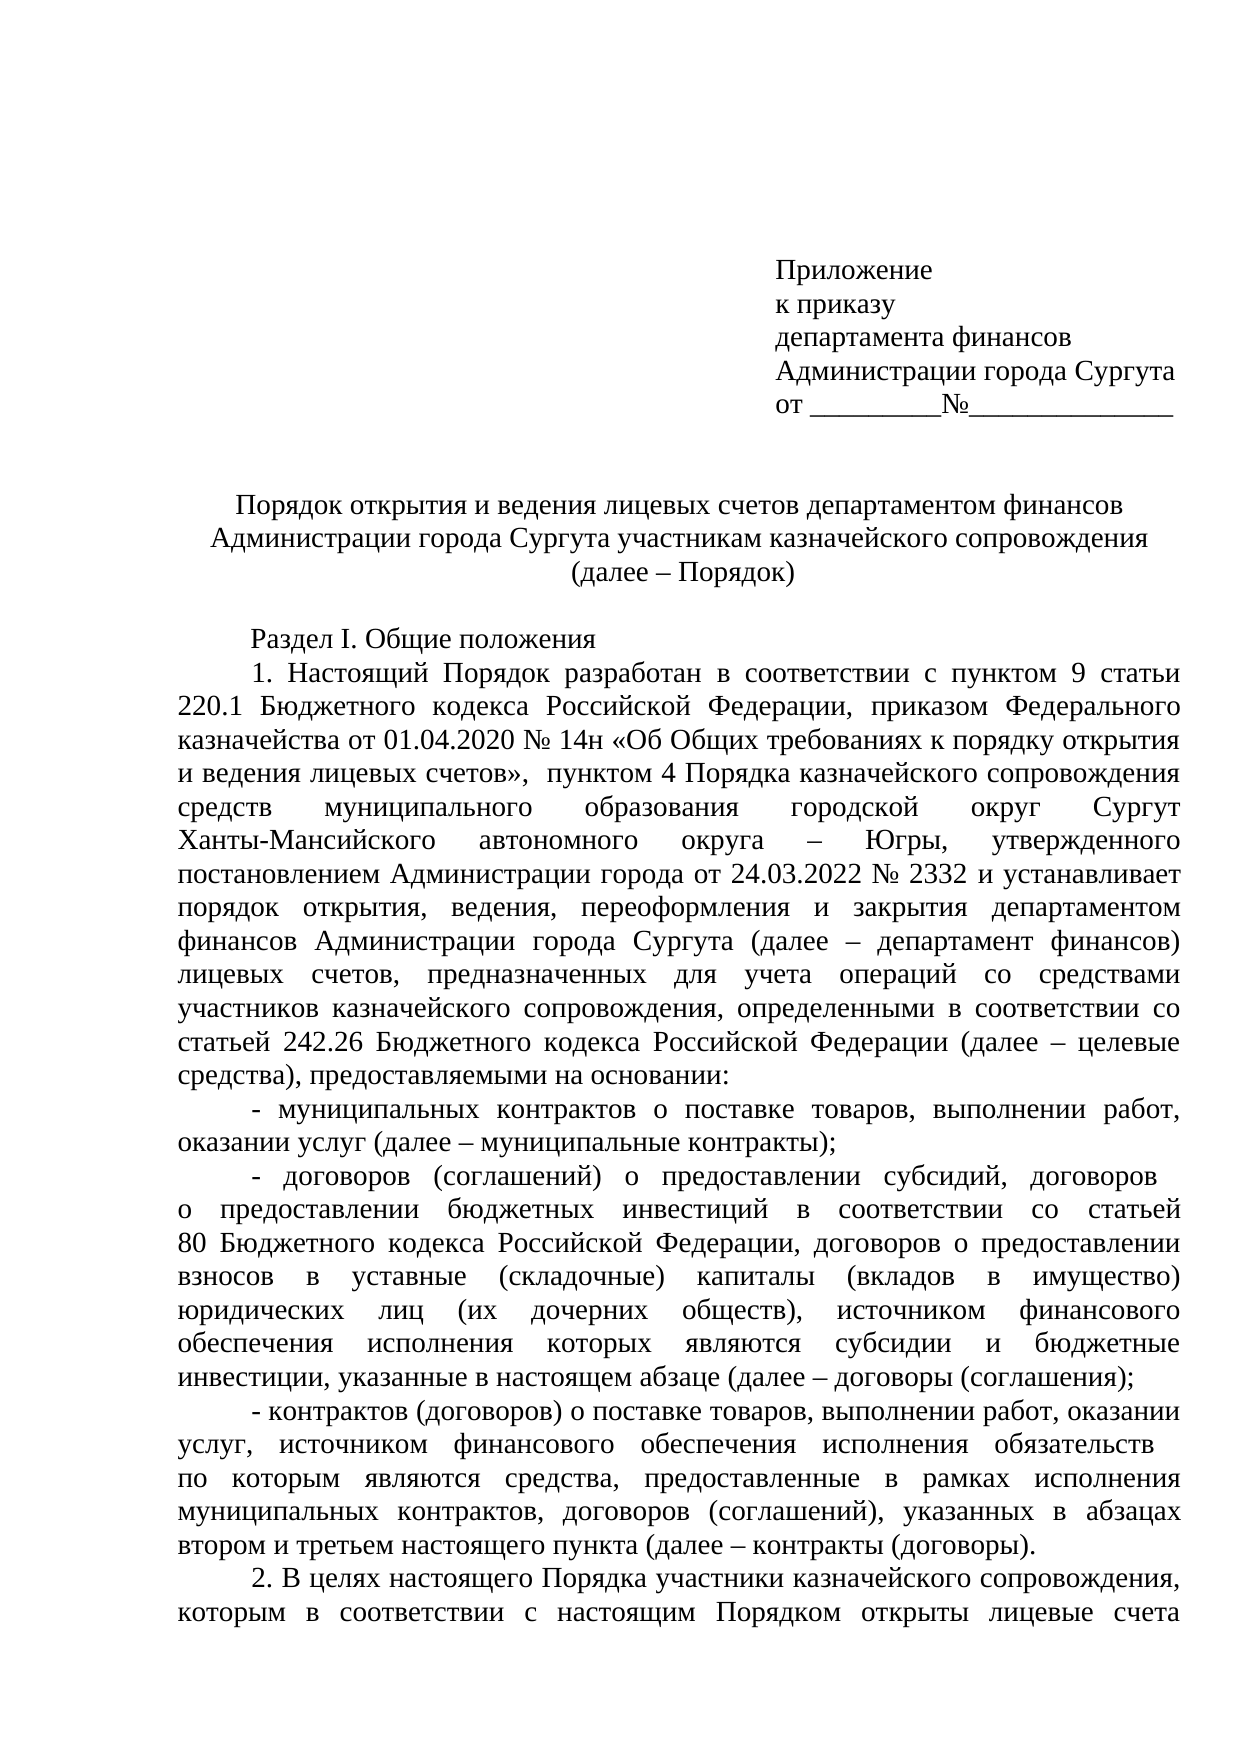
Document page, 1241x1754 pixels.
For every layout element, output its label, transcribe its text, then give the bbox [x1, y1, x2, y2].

text Раздел I. Общие положения [177, 621, 1171, 655]
text - договоров (соглашений) о предоставлении субсидий, договоров о предоставлении бюджетных инвестиций в соответствии со статьей 80 Бюджетного кодекса Российской Федерации, договоров о предоставлении взносов в уставные (складочные) капиталы (вкладов в имущество) юридических лиц (их дочерних обществ), источником финансового обеспечения исполнения которых являются субсидии и бюджетные инвестиции, указанные в настоящем абзаце (далее – договоры (соглашения); [177, 1158, 1181, 1393]
text - муниципальных контрактов о поставке товаров, выполнении работ, оказании услуг (далее – муниципальные контракты); [177, 1091, 1181, 1158]
text (далее – Порядок) [177, 554, 1181, 588]
text Порядок открытия и ведения лицевых счетов департаментом финансов Администрации города Сургута участникам казначейского сопровождения [177, 487, 1181, 554]
text 1. Настоящий Порядок разработан в соответствии с пунктом 9 статьи 220.1 Бюджетного кодекса Российской Федерации, приказом Федерального казначейства от 01.04.2020 № 14н «Об Общих требованиях к порядку открытия и ведения лицевых счетов», пунктом 4 Порядка казначейского сопровождения средств муниципального образования городской округ Сургут Ханты-Мансийского автономного округа – Югры, утвержденного постановлением Администрации города от 24.03.2022 № 2332 и устанавливает порядок открытия, ведения, переоформления и закрытия департаментом финансов Администрации города Сургута (далее – департамент финансов) лицевых счетов, предназначенных для учета операций со средствами участников казначейского сопровождения, определенными в соответствии со статьей 242.26 Бюджетного кодекса Российской Федерации (далее – целевые средства), предоставляемыми на основании: [177, 655, 1181, 1091]
text к приказу [177, 286, 1181, 319]
text от _________№______________ [177, 386, 1181, 420]
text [177, 1560, 1181, 1627]
text департамента финансов [177, 319, 1181, 353]
text - контрактов (договоров) о поставке товаров, выполнении работ, оказании услуг, источником финансового обеспечения исполнения обязательств по которым являются средства, предоставленные в рамках исполнения муниципальных контрактов, договоров (соглашений), указанных в абзацах втором и третьем настоящего пункта (далее – контракты (договоры). [177, 1393, 1181, 1560]
text Приложение [177, 252, 1181, 286]
text Администрации города Сургута [177, 353, 1181, 386]
